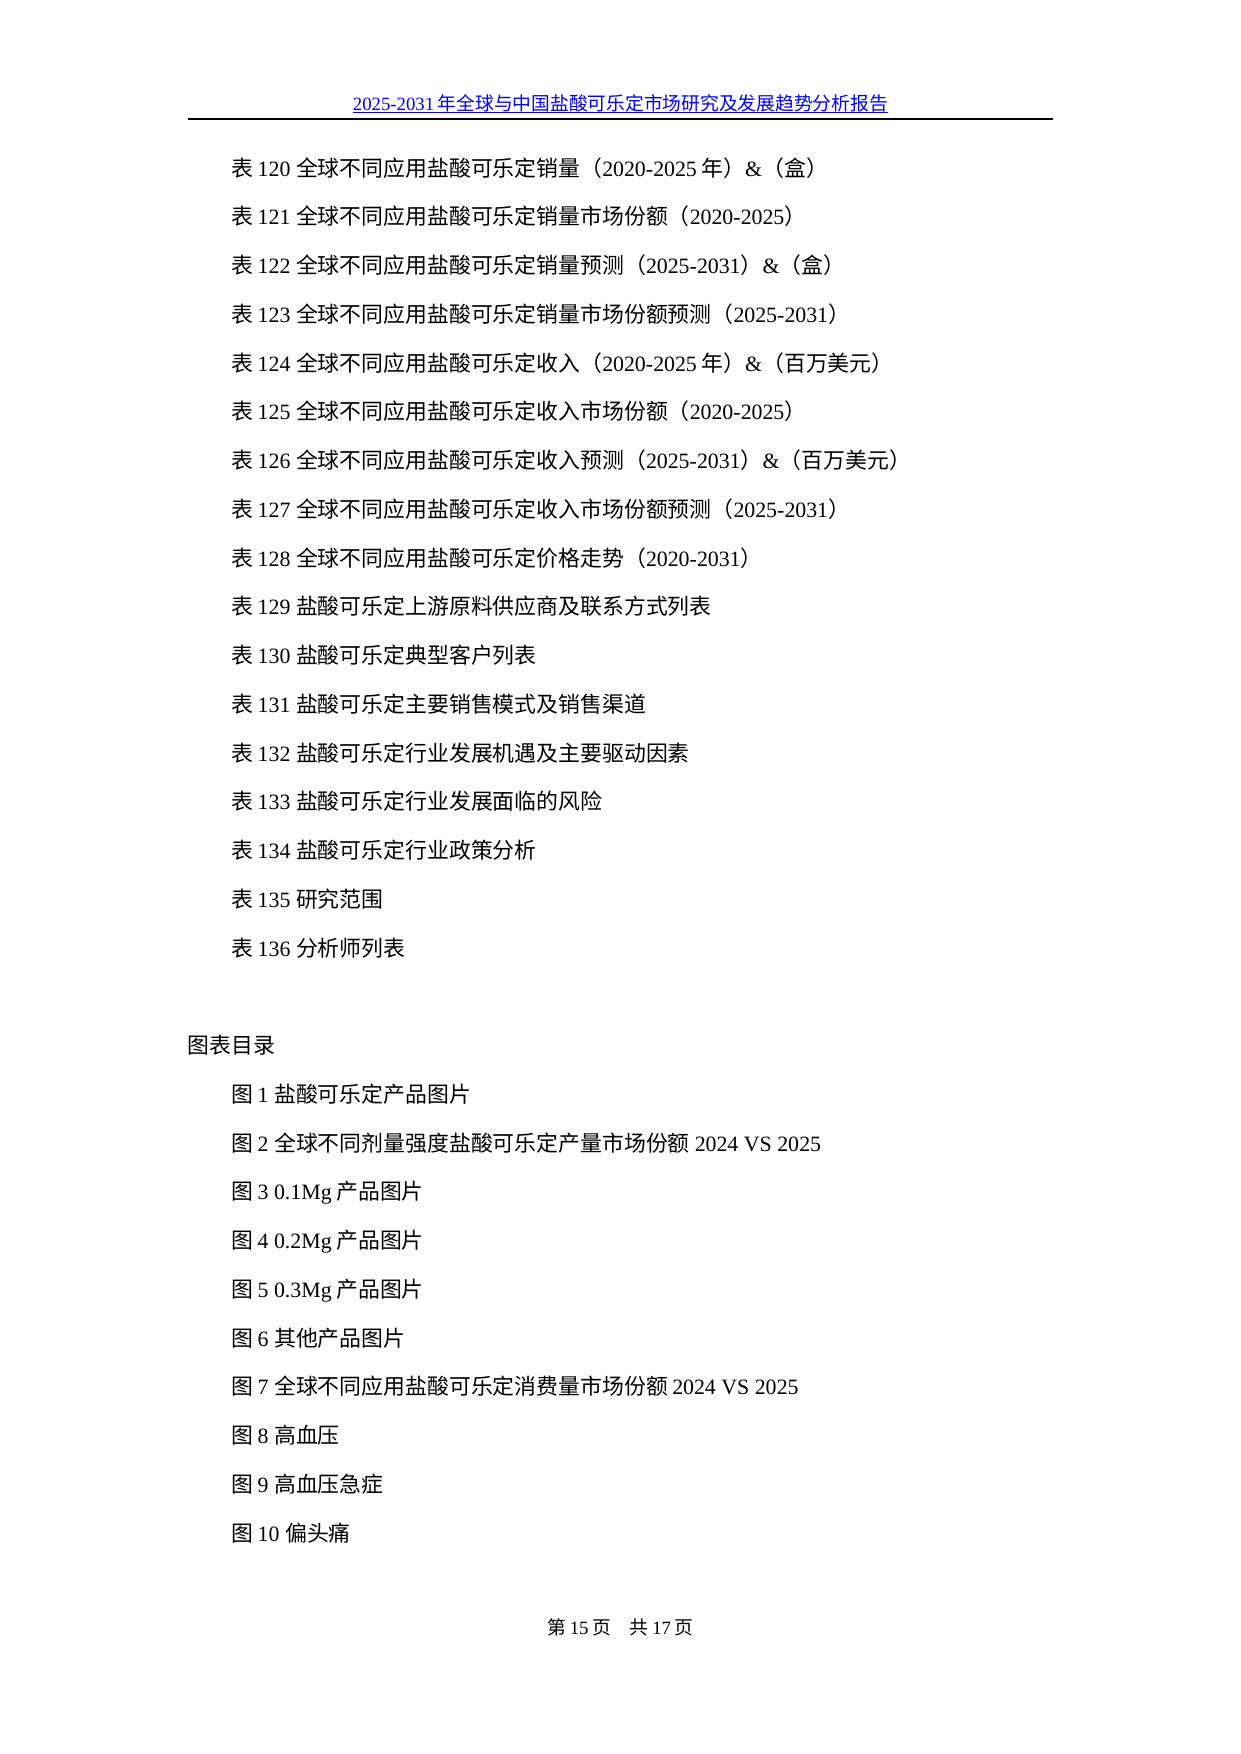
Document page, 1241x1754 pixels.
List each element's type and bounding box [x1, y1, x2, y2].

text [187, 150, 1053, 1548]
